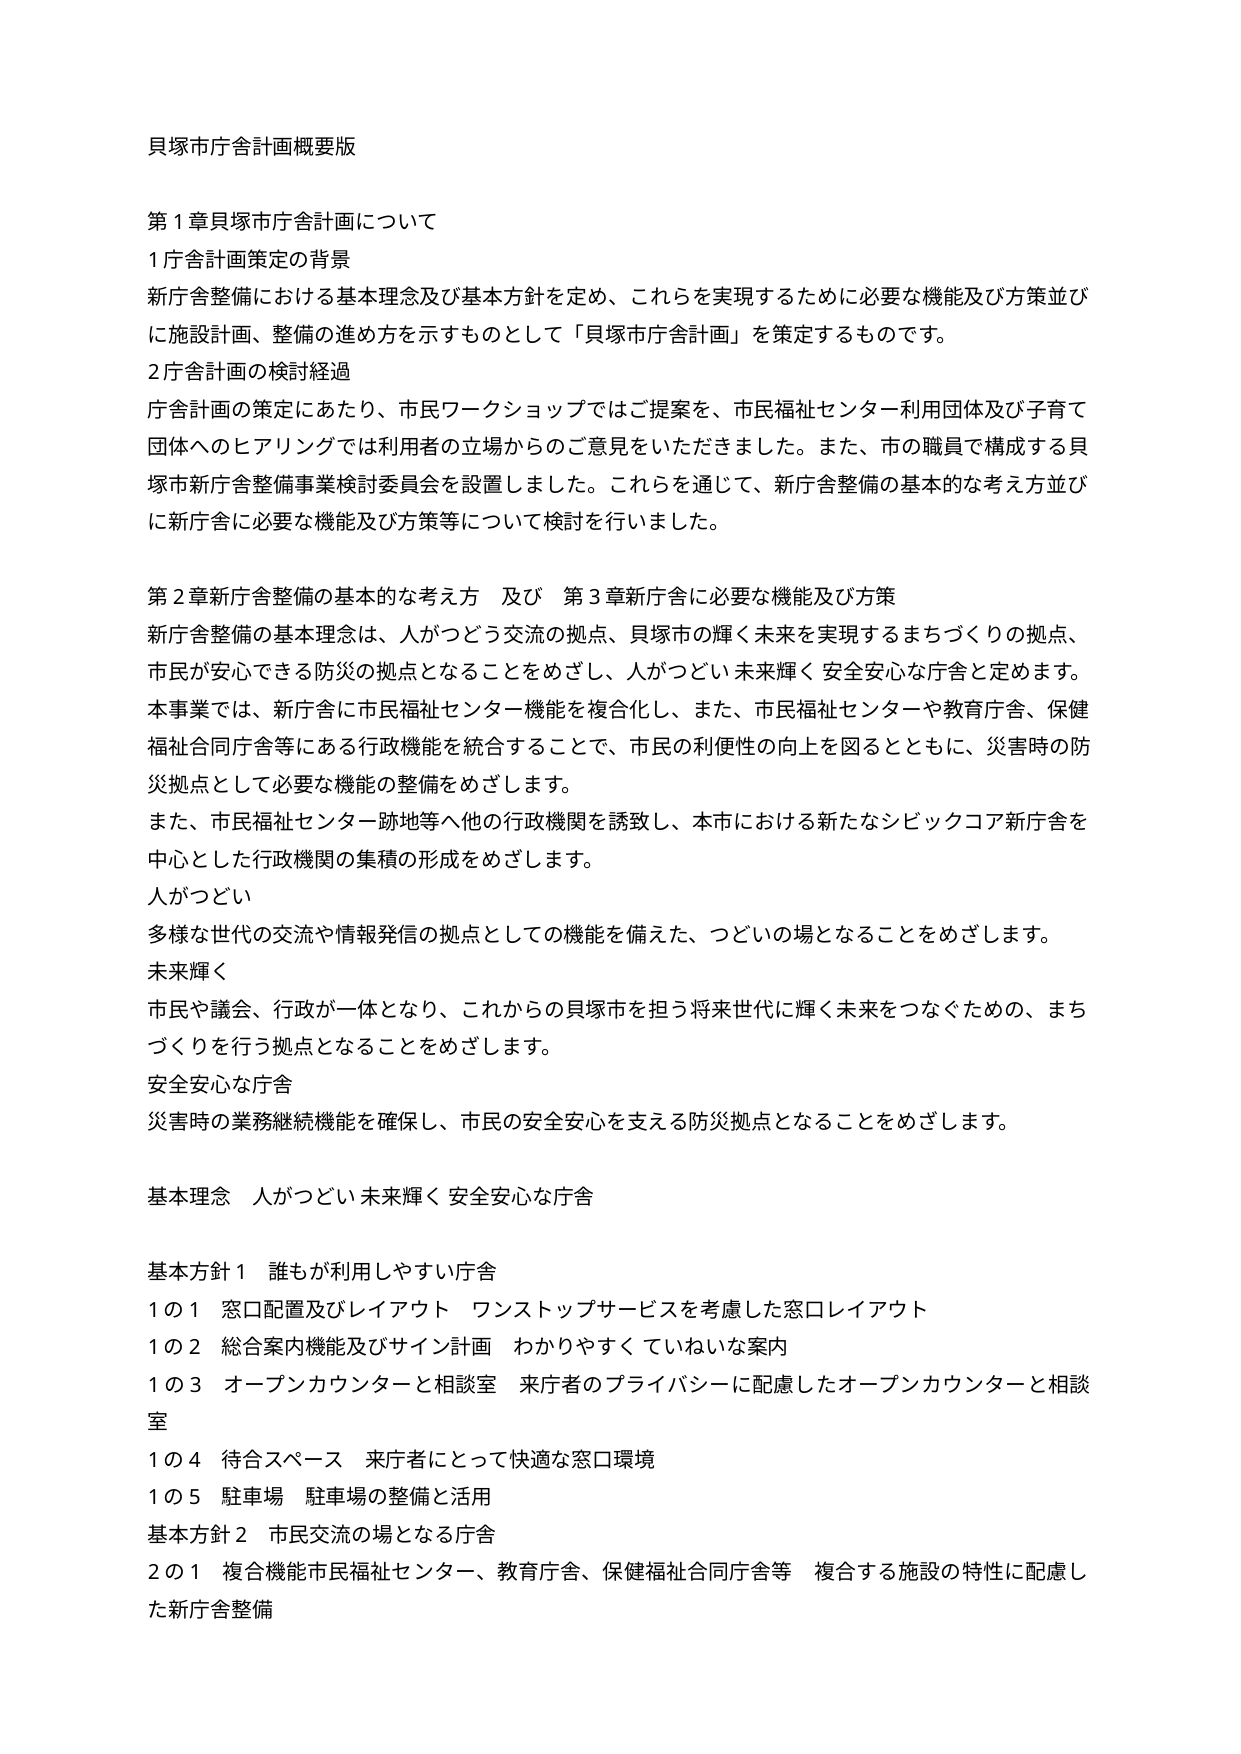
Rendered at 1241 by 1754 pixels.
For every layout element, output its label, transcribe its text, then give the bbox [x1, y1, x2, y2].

text 第1章貝塚市庁舎計画について [148, 202, 1092, 239]
text 1の5 駐車場 駐車場の整備と活用 [148, 1477, 1092, 1514]
text 新庁舎整備の基本理念は、人がつどう交流の拠点、貝塚市の輝く未来を実現するまちづくりの拠点、市民が安心できる防災の拠点となることをめざし、人がつどい 未来輝く 安全安心な庁舎と定めます。 [148, 614, 1092, 689]
text 基本理念 人がつどい 未来輝く 安全安心な庁舎 [148, 1177, 1092, 1214]
text 人がつどい [148, 877, 1092, 914]
text 1の1 窓口配置及びレイアウト ワンストップサービスを考慮した窓口レイアウト [148, 1289, 1092, 1327]
text 多様な世代の交流や情報発信の拠点としての機能を備えた、つどいの場となることをめざします。 [148, 914, 1092, 952]
text 貝塚市庁舎計画概要版 [148, 127, 1092, 164]
text 安全安心な庁舎 [148, 1064, 1092, 1102]
text 本事業では、新庁舎に市民福祉センター機能を複合化し、また、市民福祉センターや教育庁舎、保健福祉合同庁舎等にある行政機能を統合することで、市民の利便性の向上を図るとともに、災害時の防災拠点として必要な機能の整備をめざします。 [148, 689, 1092, 802]
text 1の4 待合スペース 来庁者にとって快適な窓口環境 [148, 1439, 1092, 1477]
text また、市民福祉センター跡地等へ他の行政機関を誘致し、本市における新たなシビックコア新庁舎を中心とした行政機関の集積の形成をめざします。 [148, 802, 1092, 877]
text 災害時の業務継続機能を確保し、市民の安全安心を支える防災拠点となることをめざします。 [148, 1102, 1092, 1139]
text 未来輝く [148, 952, 1092, 989]
text 1庁舎計画策定の背景 [148, 239, 1092, 277]
text 基本方針1 誰もが利用しやすい庁舎 [148, 1252, 1092, 1289]
text 1の2 総合案内機能及びサイン計画 わかりやすく ていねいな案内 [148, 1327, 1092, 1364]
text 第2章新庁舎整備の基本的な考え方 及び 第3章新庁舎に必要な機能及び方策 [148, 577, 1092, 614]
text 1の3 オープンカウンターと相談室 来庁者のプライバシーに配慮したオープンカウンターと相談室 [148, 1364, 1092, 1439]
text 庁舎計画の策定にあたり、市民ワークショップではご提案を、市民福祉センター利用団体及び子育て団体へのヒアリングでは利用者の立場からのご意見をいただきました。また、市の職員で構成する貝塚市新庁舎整備事業検討委員会を設置しました。これらを通じて、新庁舎整備の基本的な考え方並びに新庁舎に必要な機能及び方策等について検討を行いました。 [148, 389, 1092, 539]
text 基本方針2 市民交流の場となる庁舎 [148, 1514, 1092, 1552]
text 2庁舎計画の検討経過 [148, 352, 1092, 389]
text 新庁舎整備における基本理念及び基本方針を定め、これらを実現するために必要な機能及び方策並びに施設計画、整備の進め方を示すものとして「貝塚市庁舎計画」を策定するものです。 [148, 277, 1092, 352]
text 2の1 複合機能市民福祉センター、教育庁舎、保健福祉合同庁舎等 複合する施設の特性に配慮した新庁舎整備 [148, 1552, 1092, 1627]
text 市民や議会、行政が一体となり、これからの貝塚市を担う将来世代に輝く未来をつなぐための、まちづくりを行う拠点となることをめざします。 [148, 989, 1092, 1064]
